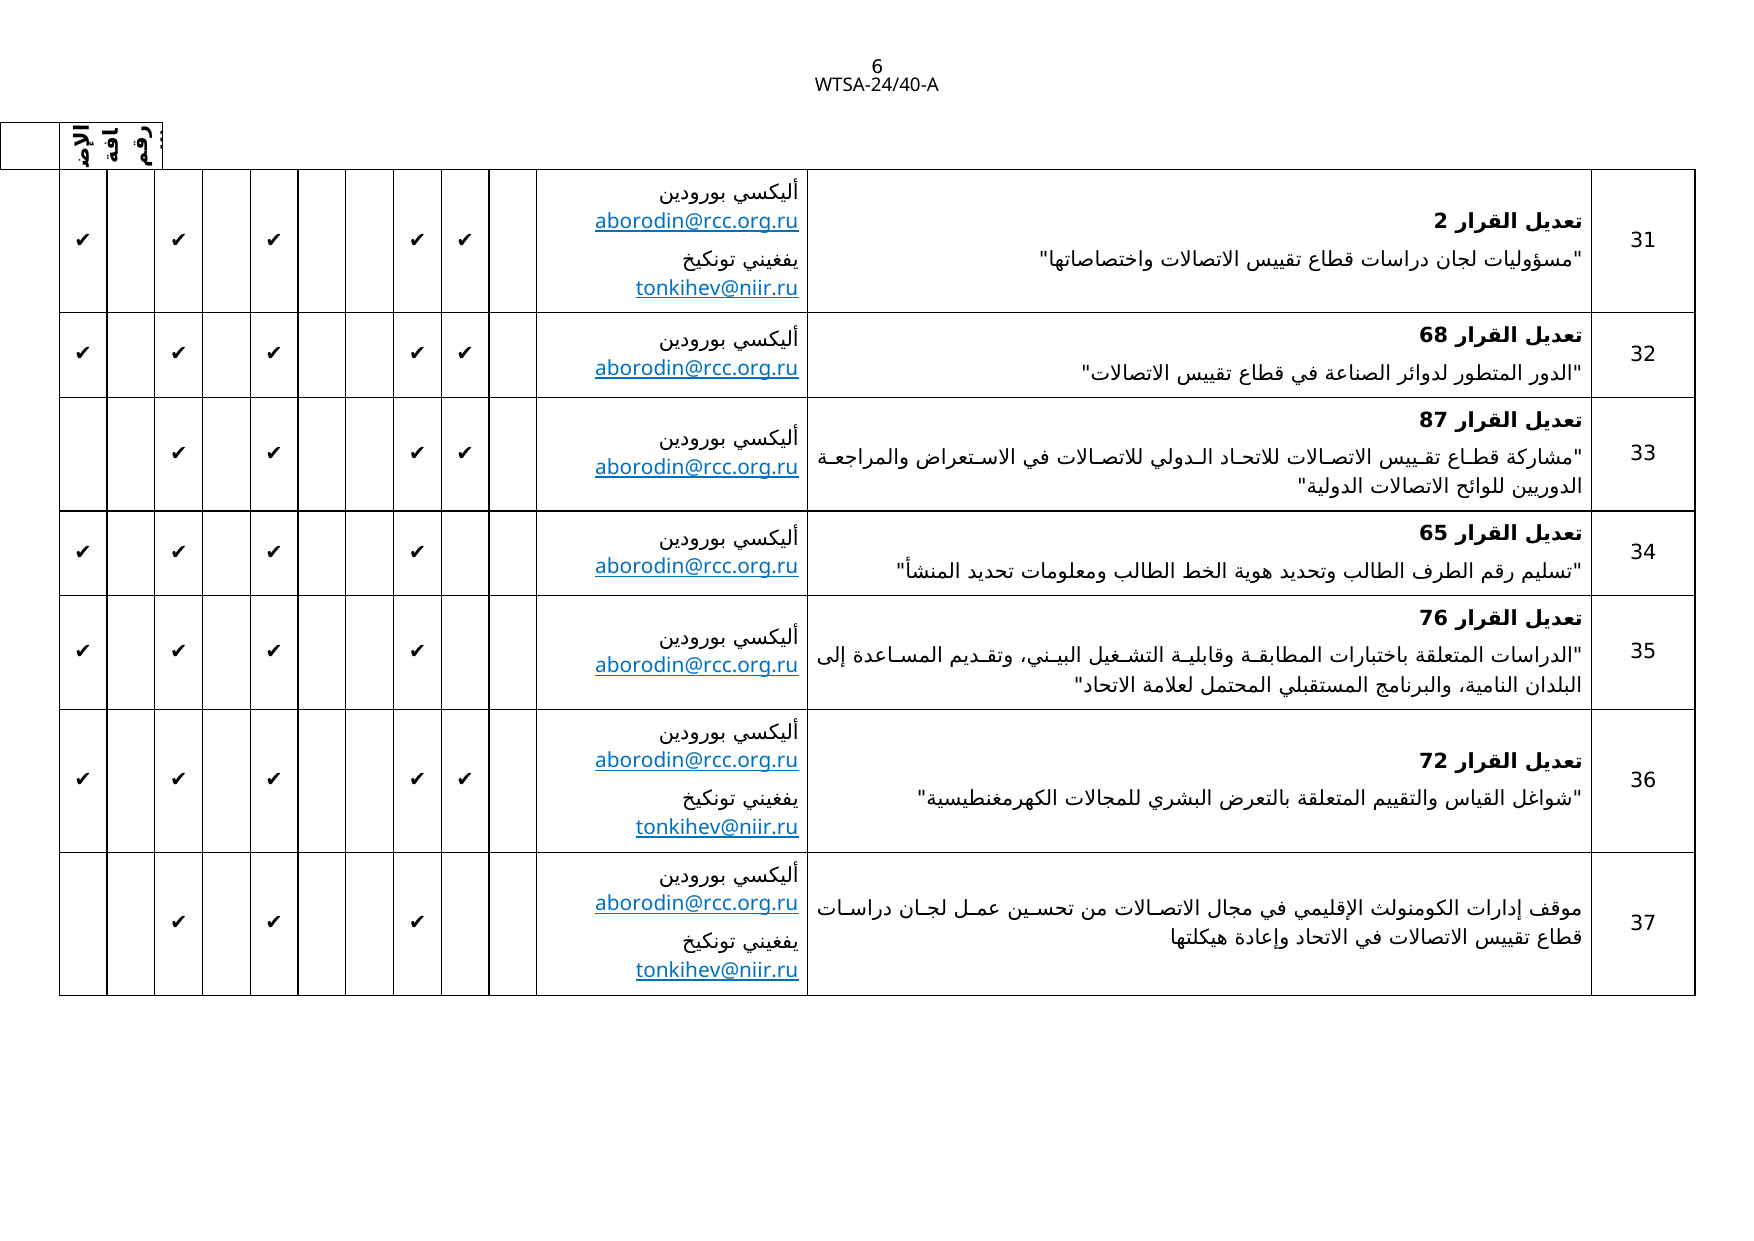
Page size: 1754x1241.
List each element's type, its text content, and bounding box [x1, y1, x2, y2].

table_cell ✔ [394, 512, 441, 595]
table_header الإضافة رقم (المقترحات المشتركة للكومنولث الإقليمي في مجال الاتصالات) [60, 123, 162, 169]
table_cell [299, 512, 345, 595]
table_cell [442, 853, 488, 994]
table_cell [442, 512, 488, 595]
table_cell [203, 710, 250, 852]
table_cell 36 [1592, 710, 1694, 852]
table_cell تعديل القرار 2 "مسؤوليات لجان دراسات قطاع تقييس الاتصالات واختصاصاتها" [808, 170, 1591, 312]
table_cell ✔ [251, 398, 297, 510]
table_cell [346, 853, 393, 994]
table_cell [490, 512, 536, 595]
table_cell ✔ [394, 398, 441, 510]
table_cell أليكسي بورودين aborodin@rcc.org.ru [537, 313, 807, 397]
table_cell ✔ [155, 398, 202, 510]
table_cell ✔ [442, 170, 488, 312]
table_cell [299, 313, 345, 397]
table_cell 35 [1592, 596, 1694, 709]
table_cell تعديل القرار 76 "الدراسات المتعلقة باختبارات المطابقة وقابلية التشغيل البيني، وتقديم المساعدة إلى البلدان النامية، والبرنامج المستقبلي المحتمل لعلامة الاتحاد" [808, 596, 1591, 709]
table_cell [108, 853, 154, 994]
table_cell أليكسي بورودين aborodin@rcc.org.ru يفغيني تونكيخ tonkihev@niir.ru [537, 853, 807, 994]
table_cell ✔ [251, 710, 297, 852]
table_cell ✔ [155, 853, 202, 994]
table_cell ✔ [394, 853, 441, 994]
table_cell [203, 398, 250, 510]
table_cell ✔ [394, 170, 441, 312]
table_cell [108, 596, 154, 709]
table_cell [299, 853, 345, 994]
table_cell ✔ [155, 710, 202, 852]
table_cell [346, 170, 393, 312]
table_cell [346, 596, 393, 709]
table_cell 37 [1592, 853, 1694, 994]
table_cell [490, 596, 536, 709]
table_cell ✔ [155, 512, 202, 595]
table_cell ✔ [251, 853, 297, 994]
table_cell تعديل القرار 72 "شواغل القياس والتقييم المتعلقة بالتعرض البشري للمجالات الكهرمغنطيسية" [808, 710, 1591, 852]
table_cell [299, 170, 345, 312]
table_cell [346, 398, 393, 510]
table_cell [203, 170, 250, 312]
table_cell [108, 710, 154, 852]
table_cell ✔ [394, 710, 441, 852]
table_cell [108, 512, 154, 595]
table_cell ✔ [251, 313, 297, 397]
table_cell [203, 512, 250, 595]
table_cell [442, 596, 488, 709]
table_cell أليكسي بورودين aborodin@rcc.org.ru يفغيني تونكيخ tonkihev@niir.ru [537, 170, 807, 312]
table_cell أليكسي بورودين aborodin@rcc.org.ru [537, 596, 807, 709]
table_cell ✔ [251, 170, 297, 312]
table_cell [108, 170, 154, 312]
table_cell 33 [1592, 398, 1694, 510]
table_cell ✔ [442, 398, 488, 510]
table_cell ✔ [60, 512, 106, 595]
table_cell [490, 853, 536, 994]
table_cell ✔ [442, 710, 488, 852]
table_cell ✔ [155, 313, 202, 397]
table_cell [60, 853, 106, 994]
table_cell ✔ [60, 313, 106, 397]
table_cell ✔ [155, 596, 202, 709]
table_cell تعديل القرار 65 "تسليم رقم الطرف الطالب وتحديد هوية الخط الطالب ومعلومات تحديد المنشأ" [808, 512, 1591, 595]
table_cell 34 [1592, 512, 1694, 595]
table_cell [346, 313, 393, 397]
table_cell [299, 710, 345, 852]
table_cell أليكسي بورودين aborodin@rcc.org.ru يفغيني تونكيخ tonkihev@niir.ru [537, 710, 807, 852]
table_cell 32 [1592, 313, 1694, 397]
table_cell ✔ [60, 710, 106, 852]
table_cell موقف إدارات الكومنولث الإقليمي في مجال الاتصالات من تحسين عمل لجان دراسات قطاع تقييس الاتصالات في الاتحاد وإعادة هيكلتها [808, 853, 1591, 994]
table_cell ✔ [251, 596, 297, 709]
table_cell ✔ [251, 512, 297, 595]
table_cell [203, 853, 250, 994]
table_cell [299, 398, 345, 510]
table_cell [299, 596, 345, 709]
table_cell ✔ [442, 313, 488, 397]
table_cell [108, 398, 154, 510]
table_cell تعديل القرار 68 "الدور المتطور لدوائر الصناعة في قطاع تقييس الاتصالات" [808, 313, 1591, 397]
table_cell أليكسي بورودين aborodin@rcc.org.ru [537, 512, 807, 595]
table_cell أليكسي بورودين aborodin@rcc.org.ru [537, 398, 807, 510]
table_cell [346, 512, 393, 595]
table_cell 31 [1592, 170, 1694, 312]
table_cell [346, 710, 393, 852]
table_cell [490, 170, 536, 312]
table_cell [203, 313, 250, 397]
table_cell [490, 398, 536, 510]
table_cell [490, 710, 536, 852]
table_cell تعديل القرار 87 "مشاركة قطاع تقييس الاتصالات للاتحاد الدولي للاتصالات في الاستعراض والمراجعة الدوريين للوائح الاتصالات الدولية" [808, 398, 1591, 510]
table_cell ✔ [394, 596, 441, 709]
table_cell [60, 398, 106, 510]
table_cell ✔ [155, 170, 202, 312]
table_cell ✔ [60, 170, 106, 312]
table_cell ✔ [394, 313, 441, 397]
table_cell [490, 313, 536, 397]
table_cell [108, 313, 154, 397]
table_cell ✔ [60, 596, 106, 709]
table_cell [203, 596, 250, 709]
